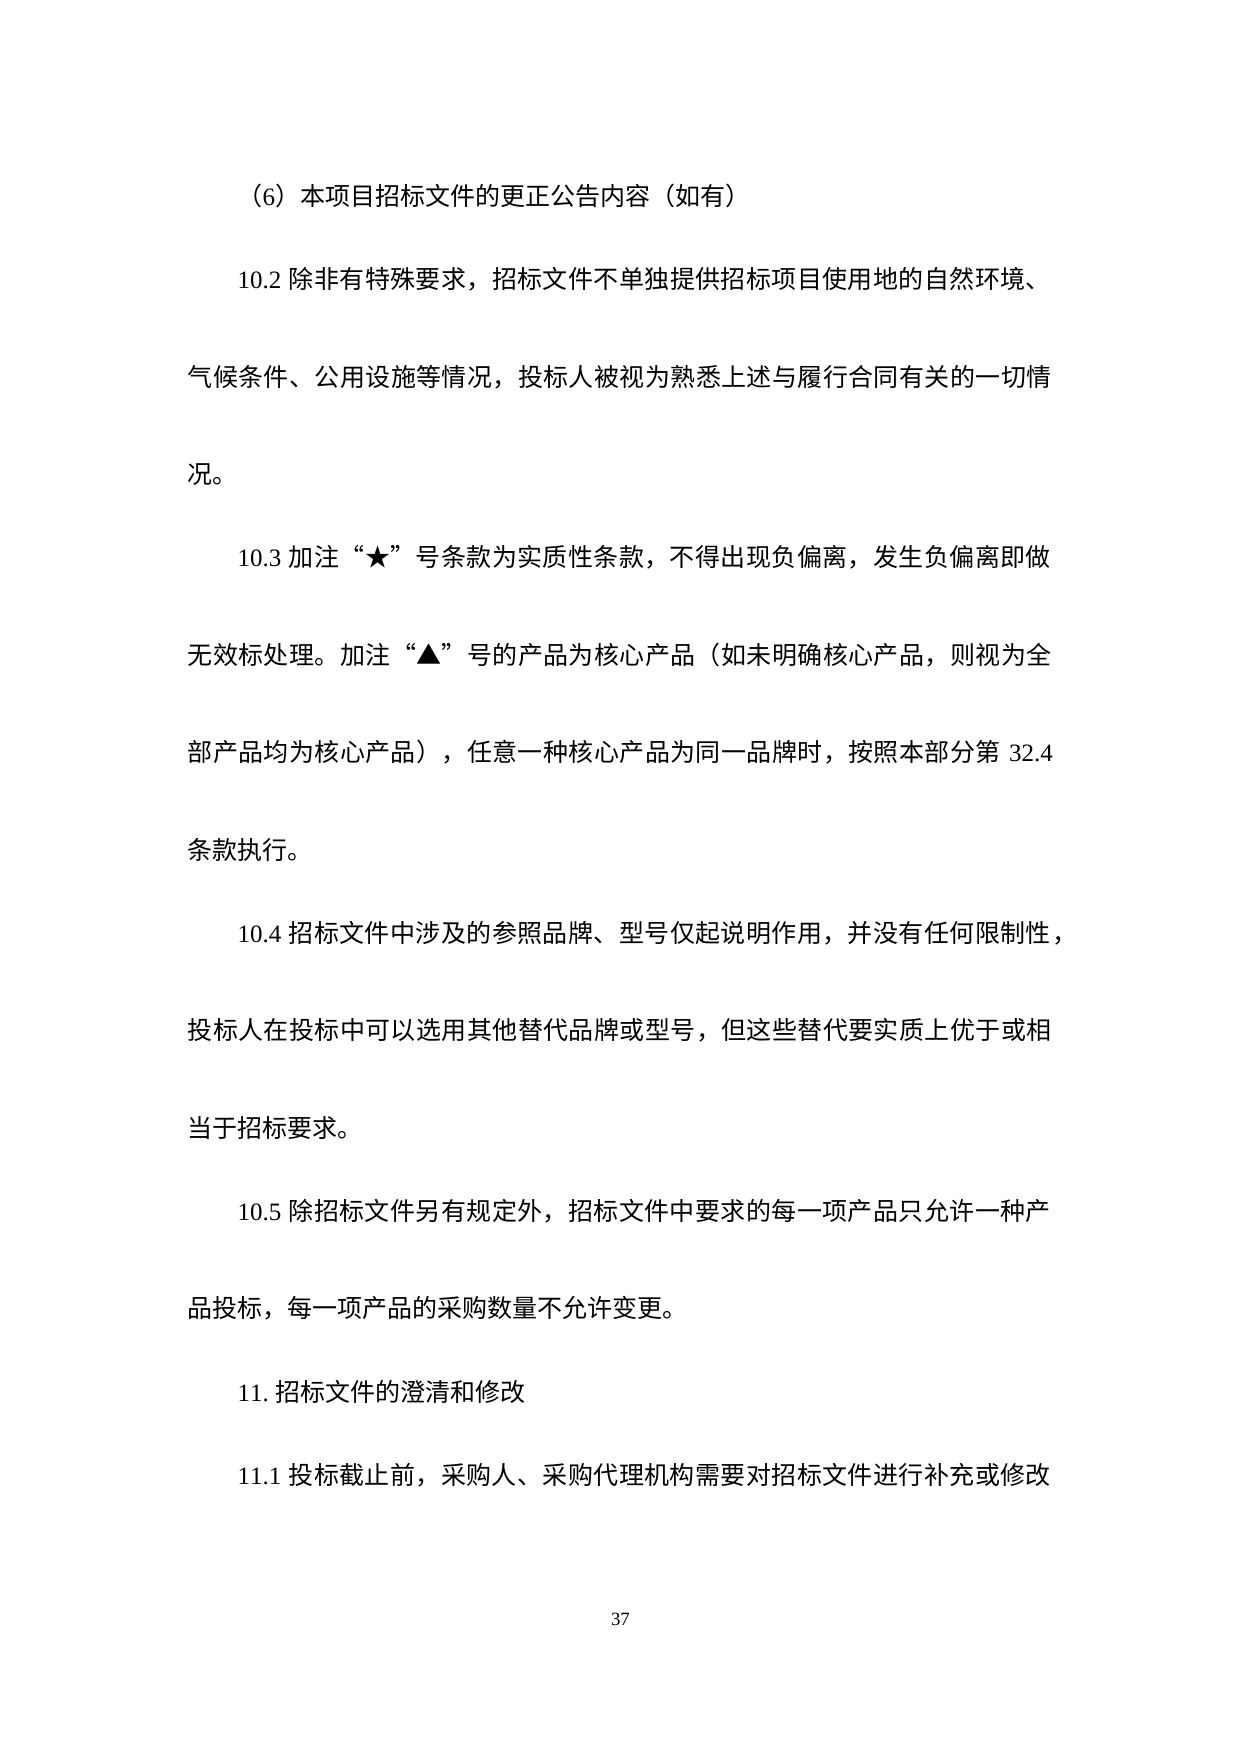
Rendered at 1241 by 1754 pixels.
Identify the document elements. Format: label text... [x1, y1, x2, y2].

text 10.4 招标文件中涉及的参照品牌、型号仅起说明作用，并没有任何限制性，投标人在投标中可以选用其他替代品牌或型号，但这些替代要实质上优于或相当于招标要求。 [187, 899, 1053, 1159]
text 10.2 除非有特殊要求，招标文件不单独提供招标项目使用地的自然环境、气候条件、公用设施等情况，投标人被视为熟悉上述与履行合同有关的一切情况。 [187, 245, 1053, 505]
text 10.5 除招标文件另有规定外，招标文件中要求的每一项产品只允许一种产品投标，每一项产品的采购数量不允许变更。 [187, 1177, 1053, 1339]
text （6）本项目招标文件的更正公告内容（如有） [187, 162, 1053, 227]
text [187, 1441, 1053, 1506]
text 11. 招标文件的澄清和修改 [187, 1358, 1053, 1423]
text 10.3 加注“★”号条款为实质性条款，不得出现负偏离，发生负偏离即做无效标处理。加注“▲”号的产品为核心产品（如未明确核心产品，则视为全部产品均为核心产品），任意一种核心产品为同一品牌时，按照本部分第32.4条款执行。 [187, 523, 1053, 881]
